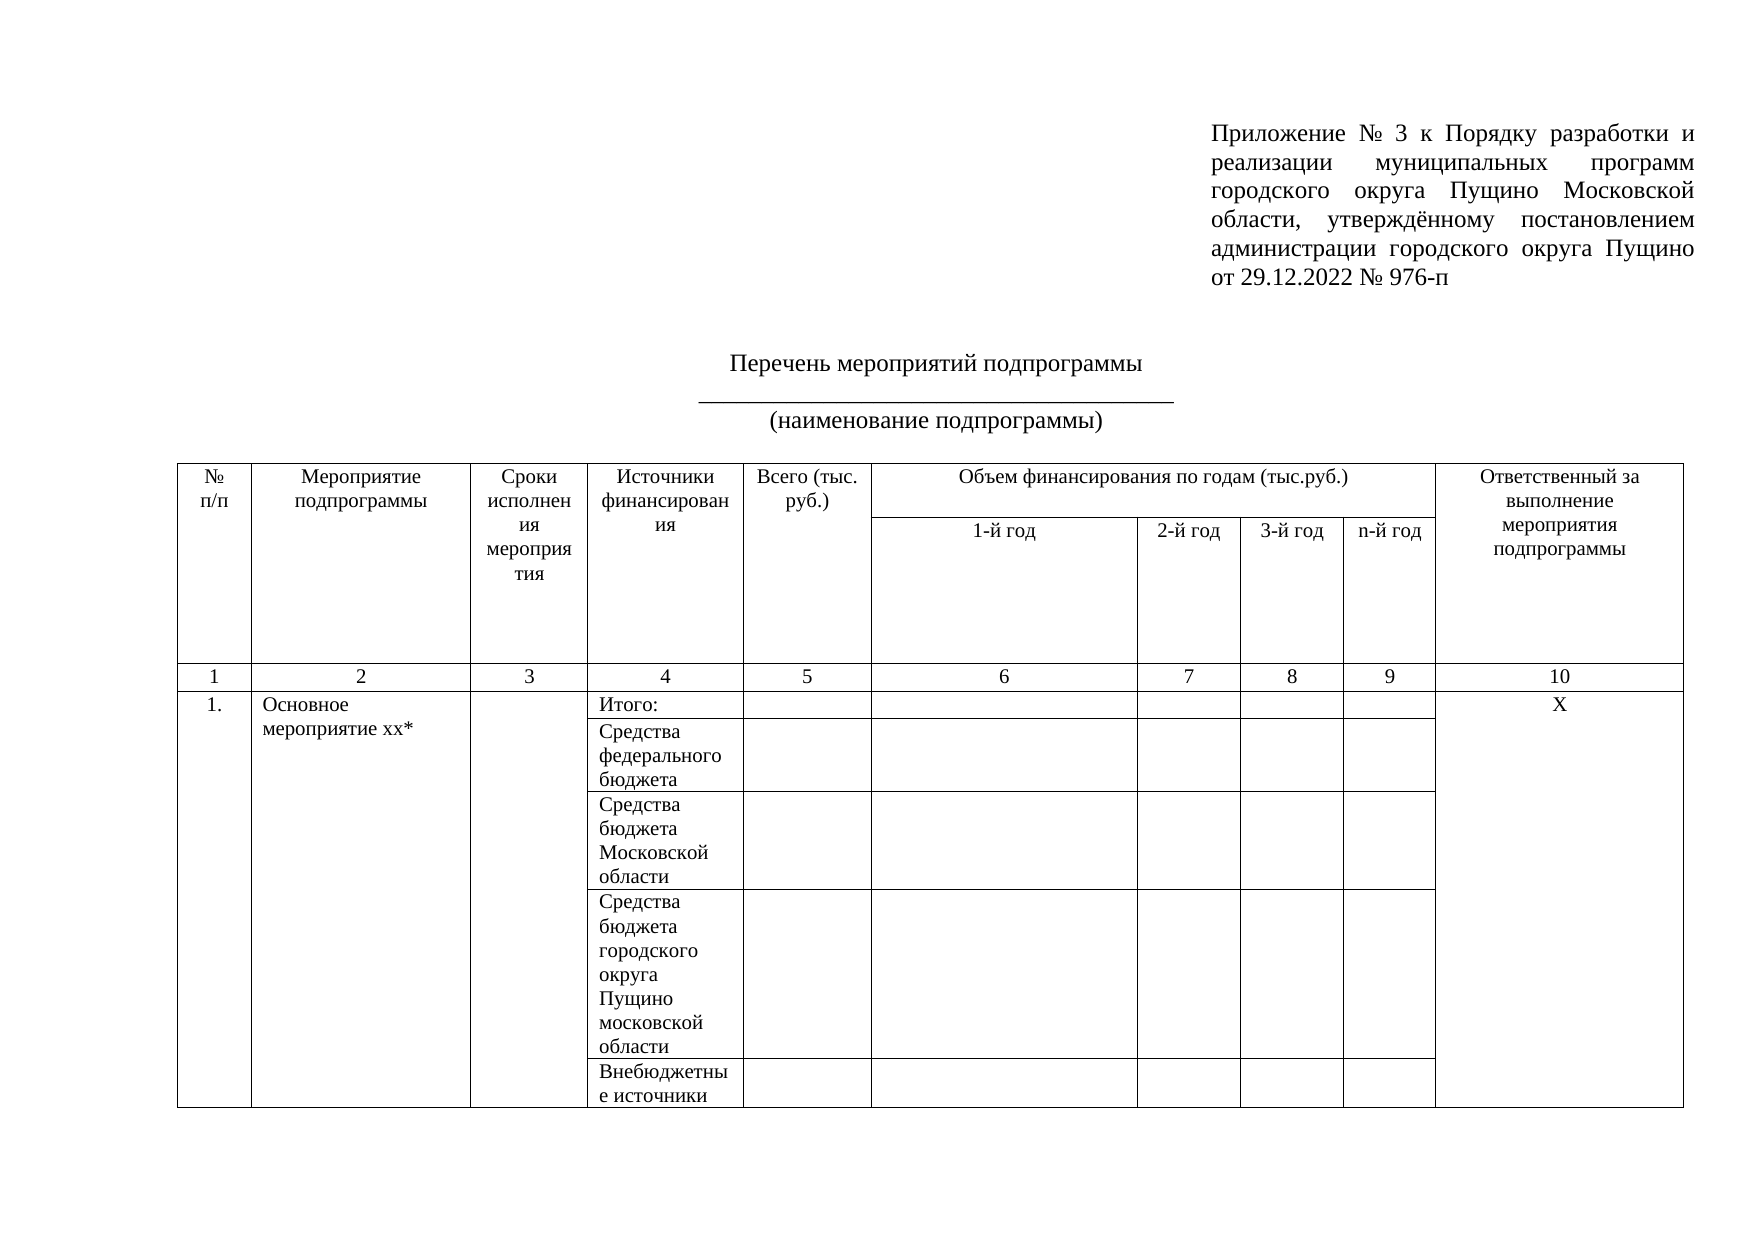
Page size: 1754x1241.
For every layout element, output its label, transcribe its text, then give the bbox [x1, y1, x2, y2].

table_cell [744, 692, 871, 718]
table_cell [1344, 719, 1435, 791]
text Перечень мероприятий подпрограммы [177, 348, 1695, 377]
table_cell 4 [588, 664, 743, 691]
table_cell [1138, 792, 1240, 888]
table_cell 8 [1241, 664, 1343, 691]
text Приложение № 3 к Порядку разработки и реализации муниципальных программ городского округа Пущино Московской области, утверждённому постановлением администрации городского округа Пущино от 29.12.2022 № 976-п [1211, 118, 1695, 291]
table_cell [1138, 890, 1240, 1058]
table_header № п/п [178, 464, 251, 663]
table_cell Средства федерального бюджета [588, 719, 743, 791]
table_cell 5 [744, 664, 871, 691]
table_header Мероприятие подпрограммы [252, 464, 470, 663]
table_cell [1241, 692, 1343, 718]
table_cell [1241, 792, 1343, 888]
table_cell [1344, 692, 1435, 718]
table_cell 6 [872, 664, 1137, 691]
table_header Объем финансирования по годам (тыс.руб.) [872, 464, 1435, 517]
table_cell [872, 890, 1137, 1058]
table_header Источники финансирования [588, 464, 743, 663]
table_cell 3-й год [1241, 518, 1343, 663]
table_cell 10 [1436, 664, 1683, 691]
table_header Сроки исполнения мероприятия [471, 464, 587, 663]
table_cell [872, 719, 1137, 791]
table_cell [1241, 890, 1343, 1058]
table_cell 9 [1344, 664, 1435, 691]
table_cell Внебюджетные источники [588, 1059, 743, 1107]
table_cell 2 [252, 664, 470, 691]
table_header Ответственный за выполнение мероприятия подпрограммы [1436, 464, 1683, 663]
text ______________________________________ [177, 377, 1695, 406]
table_cell [1241, 719, 1343, 791]
table_cell [872, 792, 1137, 888]
table_cell Основное мероприятие хх* [252, 692, 470, 1107]
table_cell 1 [178, 664, 251, 691]
table_cell Итого: [588, 692, 743, 718]
table_cell [1344, 890, 1435, 1058]
table_cell [872, 692, 1137, 718]
table_cell Средства бюджета Московской области [588, 792, 743, 888]
table_cell Средства бюджета городского округа Пущино московской области [588, 890, 743, 1058]
table_header Всего (тыс. руб.) [744, 464, 871, 663]
table_cell n-й год [1344, 518, 1435, 663]
text (наименование подпрограммы) [177, 406, 1695, 434]
table_cell [471, 692, 587, 1107]
table_cell [1138, 692, 1240, 718]
table_cell [744, 1059, 871, 1107]
table_cell 3 [471, 664, 587, 691]
table_cell [1344, 792, 1435, 888]
table_cell 1-й год [872, 518, 1137, 663]
table_cell [1138, 1059, 1240, 1107]
table_cell [872, 1059, 1137, 1107]
table_cell [1138, 719, 1240, 791]
table_cell [744, 792, 871, 888]
table_cell 7 [1138, 664, 1240, 691]
table_cell 1. [178, 692, 251, 1107]
table_cell [744, 890, 871, 1058]
table_cell [1344, 1059, 1435, 1107]
table_cell Х [1436, 692, 1683, 1107]
table_cell 2-й год [1138, 518, 1240, 663]
table_cell [1241, 1059, 1343, 1107]
table_cell [744, 719, 871, 791]
